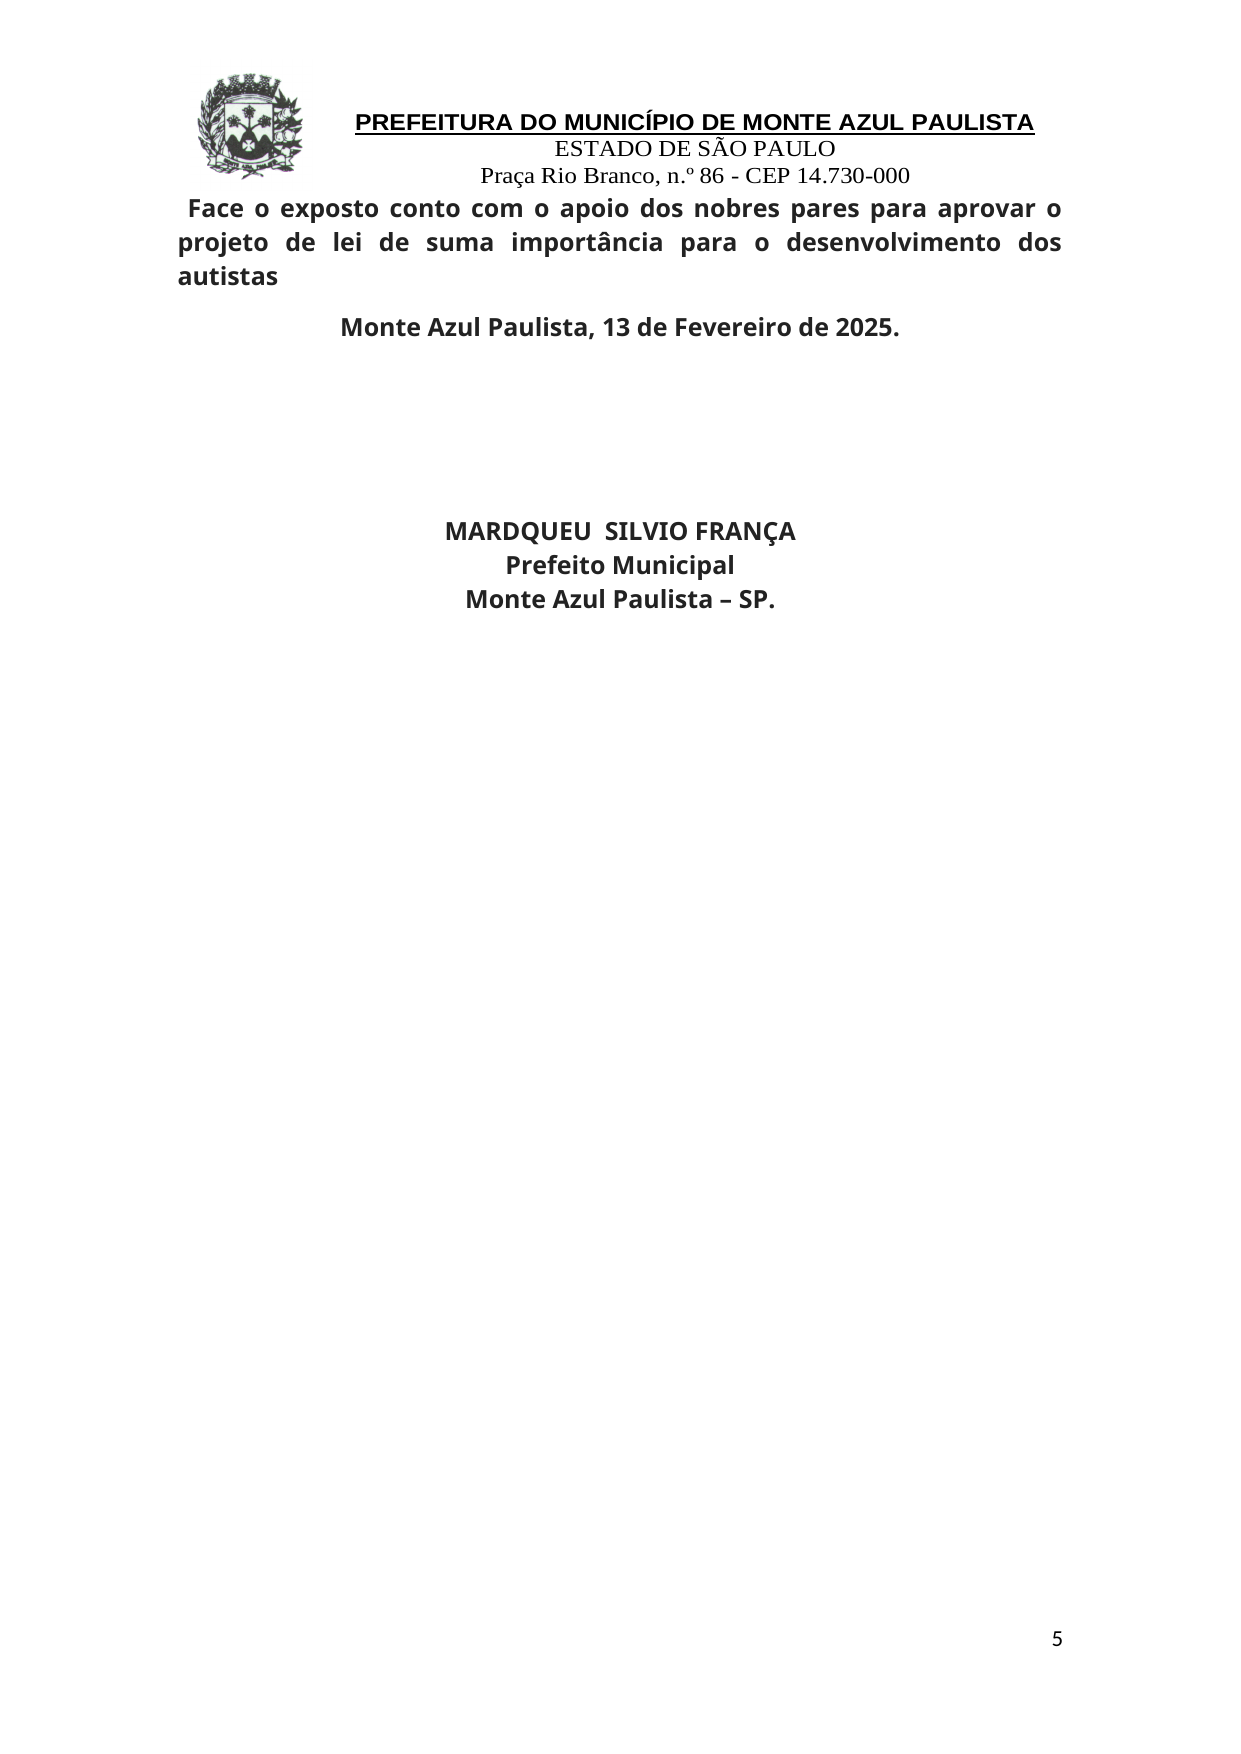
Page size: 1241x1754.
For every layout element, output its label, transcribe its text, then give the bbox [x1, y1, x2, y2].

text Monte Azul Paulista – SP. [177, 582, 1063, 616]
text Monte Azul Paulista, 13 de Fevereiro de 2025. [177, 309, 1063, 344]
text Prefeito Municipal [177, 548, 1063, 582]
text Face o exposto conto com o apoio dos nobres pares para aprovar o projeto de lei de suma importância para o desenvolvimento dos autistas [177, 191, 1063, 293]
text MARDQUEU SILVIO FRANÇA [177, 514, 1063, 548]
